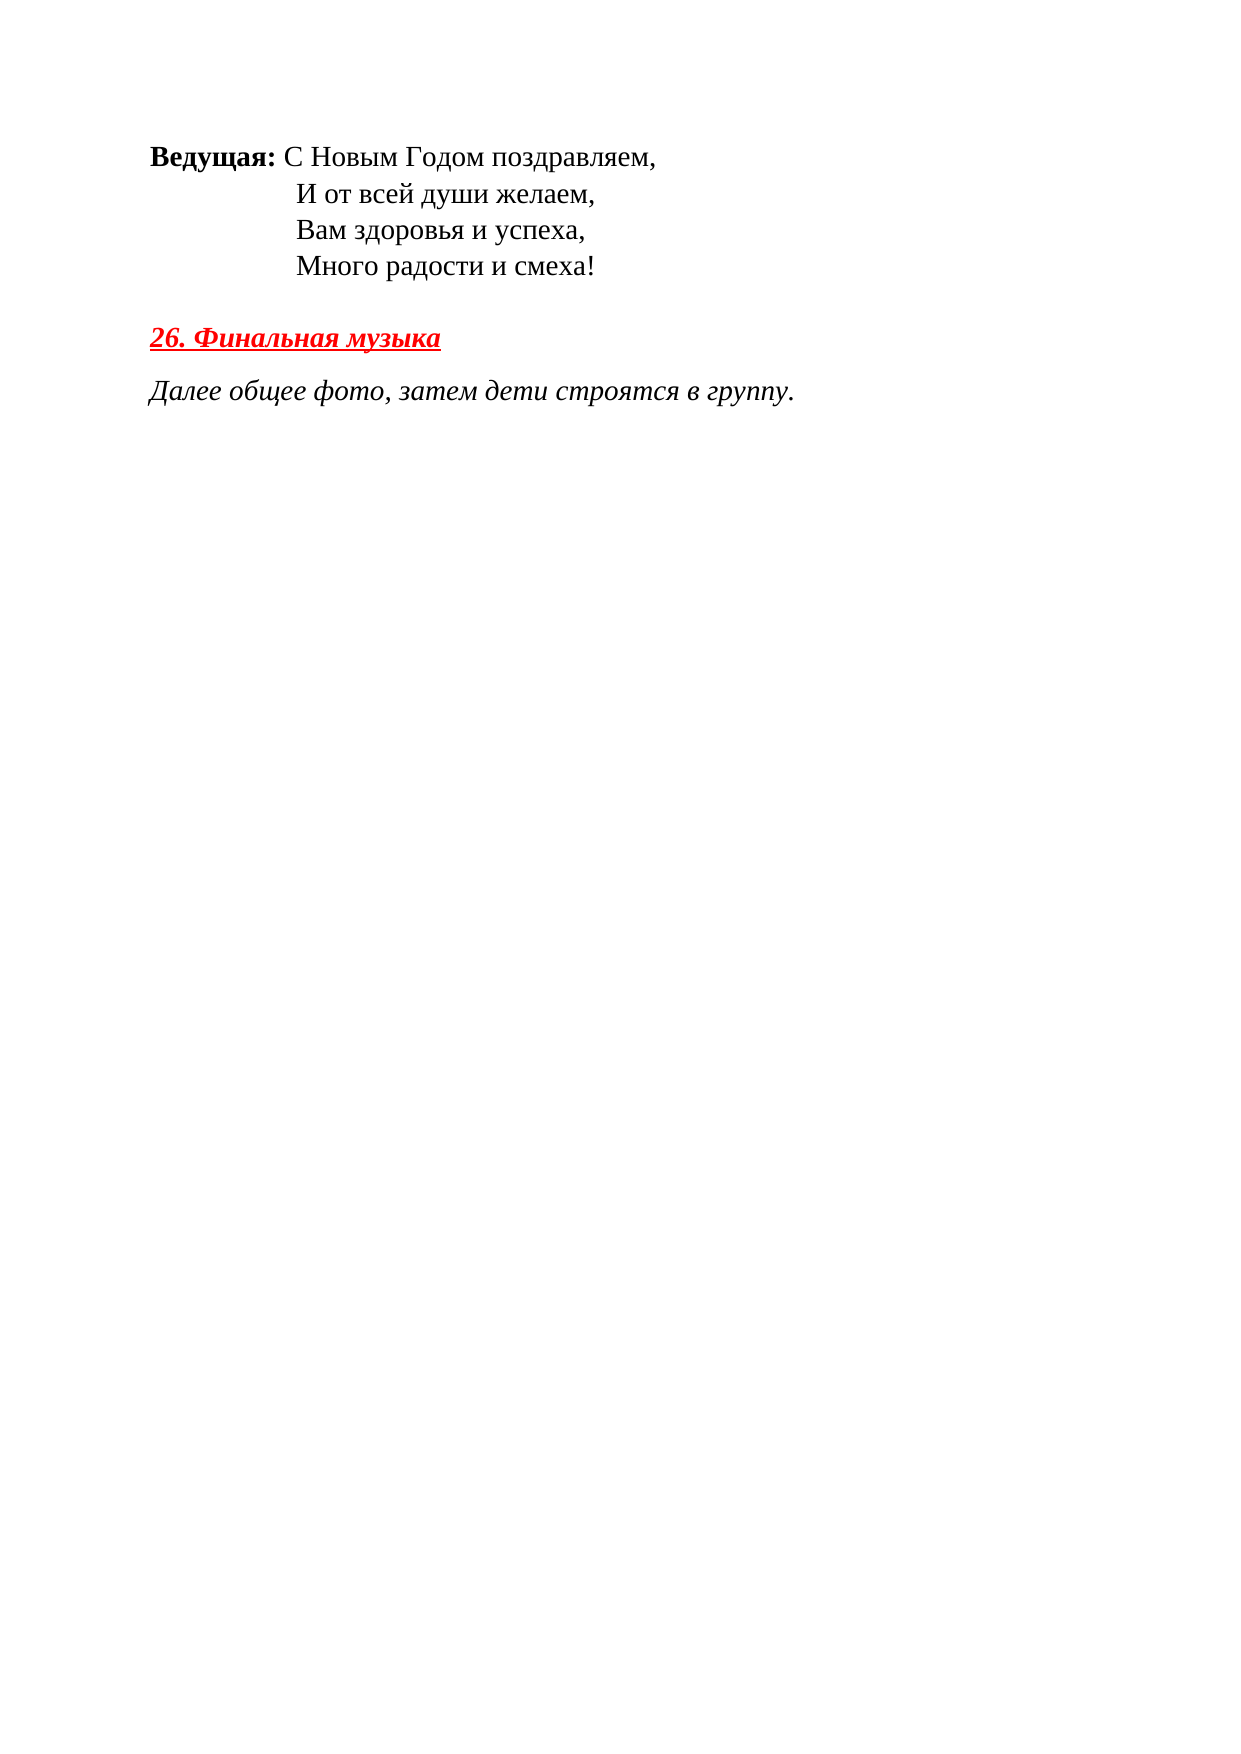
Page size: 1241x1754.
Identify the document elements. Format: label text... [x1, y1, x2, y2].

text Вам здоровья и успеха, [150, 212, 1090, 245]
text 26. Финальная музыка [150, 320, 1090, 354]
text Много радости и смеха! [150, 248, 1090, 282]
text И от всей души желаем, [150, 176, 1090, 209]
text Далее общее фото, затем дети строятся в группу. [150, 373, 1090, 407]
text Ведущая: С Новым Годом поздравляем, [150, 139, 1090, 173]
